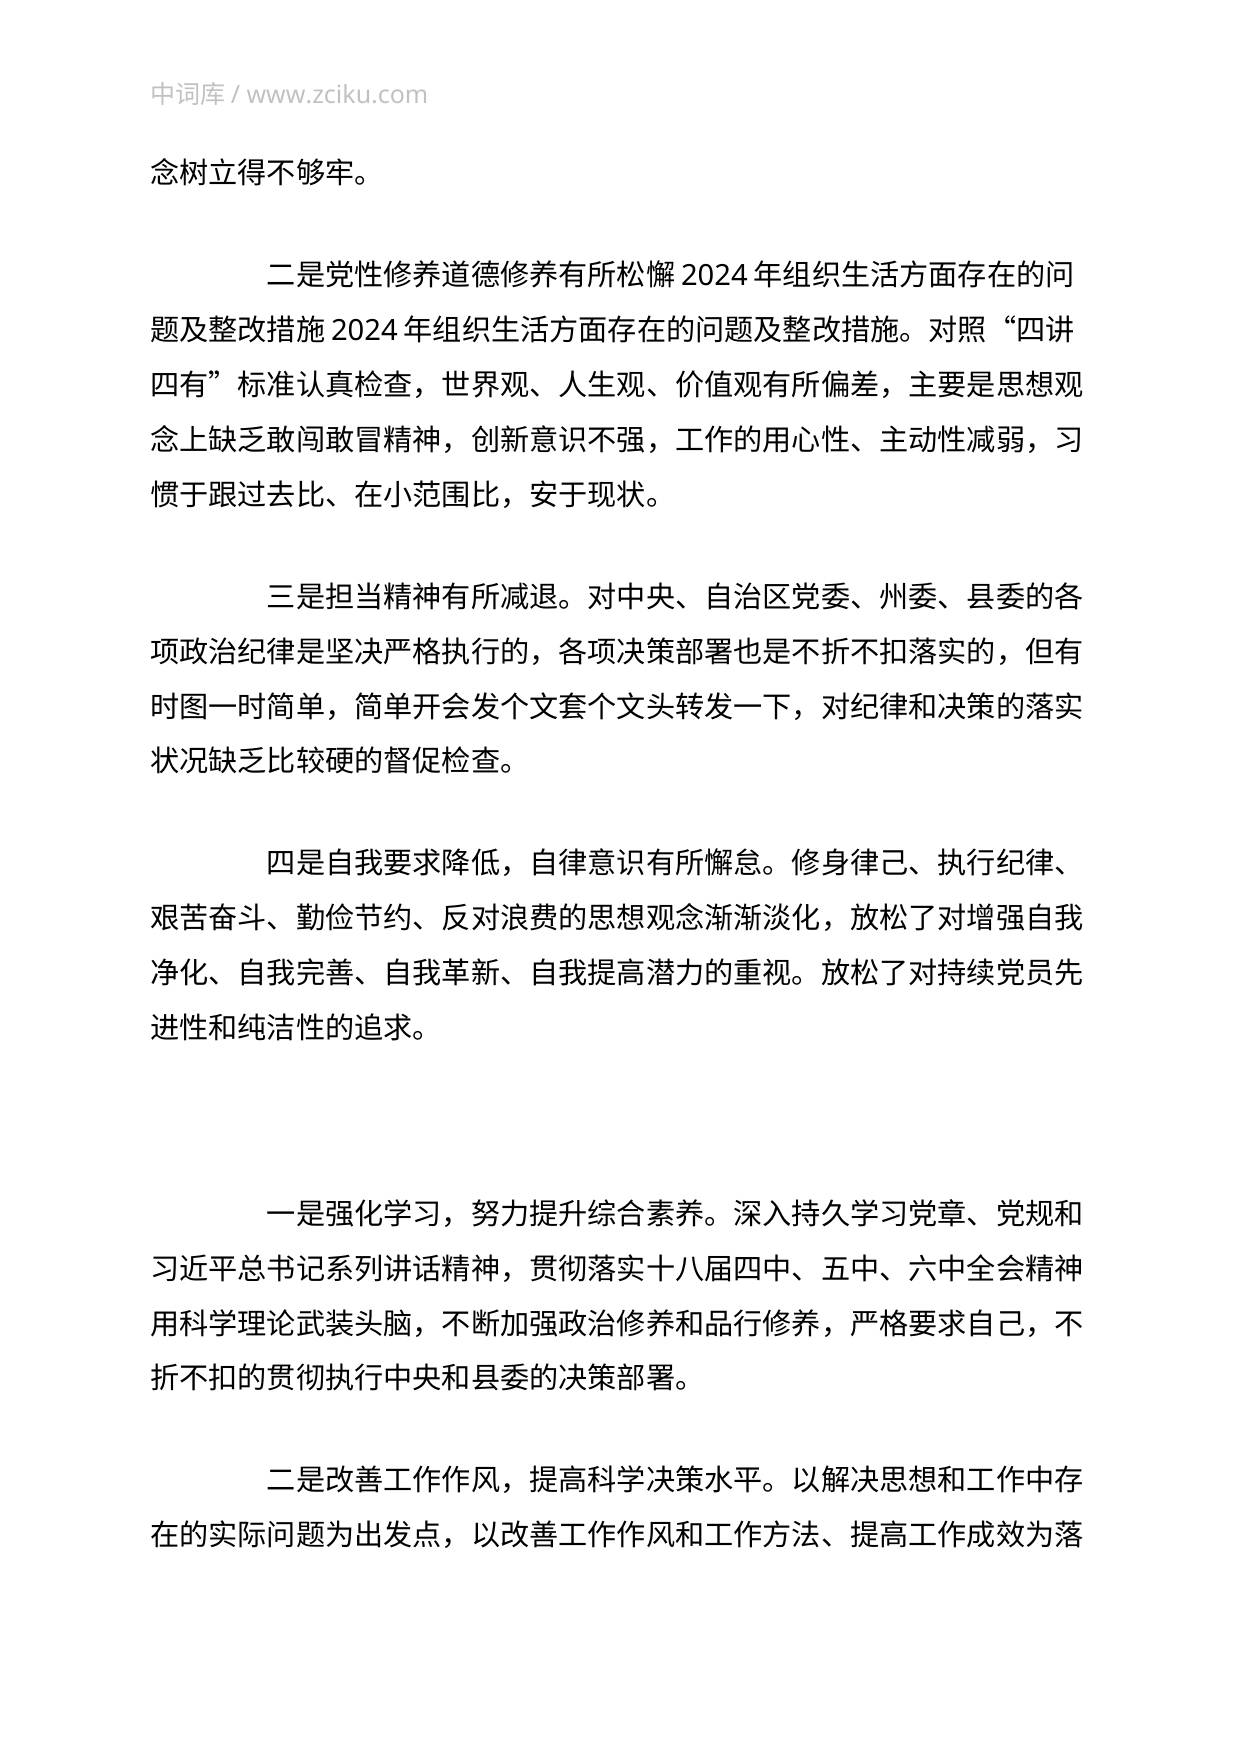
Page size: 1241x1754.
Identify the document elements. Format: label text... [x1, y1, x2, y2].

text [150, 150, 1090, 192]
text 一是强化学习，努力提升综合素养。深入持久学习党章、党规和习近平总书记系列讲话精神，贯彻落实十八届四中、五中、六中全会精神用科学理论武装头脑，不断加强政治修养和品行修养，严格要求自己，不折不扣的贯彻执行中央和县委的决策部署。 [150, 1190, 1090, 1397]
text 二是党性修养道德修养有所松懈2024年组织生活方面存在的问题及整改措施2024年组织生活方面存在的问题及整改措施。对照“四讲四有”标准认真检查，世界观、人生观、价值观有所偏差，主要是思想观念上缺乏敢闯敢冒精神，创新意识不强，工作的用心性、主动性减弱，习惯于跟过去比、在小范围比，安于现状。 [150, 252, 1090, 514]
text 四是自我要求降低，自律意识有所懈怠。修身律己、执行纪律、艰苦奋斗、勤俭节约、反对浪费的思想观念渐渐淡化，放松了对增强自我净化、自我完善、自我革新、自我提高潜力的重视。放松了对持续党员先进性和纯洁性的追求。 [150, 840, 1090, 1047]
text 三是担当精神有所减退。对中央、自治区党委、州委、县委的各项政治纪律是坚决严格执行的，各项决策部署也是不折不扣落实的，但有时图一时简单，简单开会发个文套个文头转发一下，对纪律和决策的落实状况缺乏比较硬的督促检查。 [150, 573, 1090, 780]
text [150, 1457, 1090, 1554]
